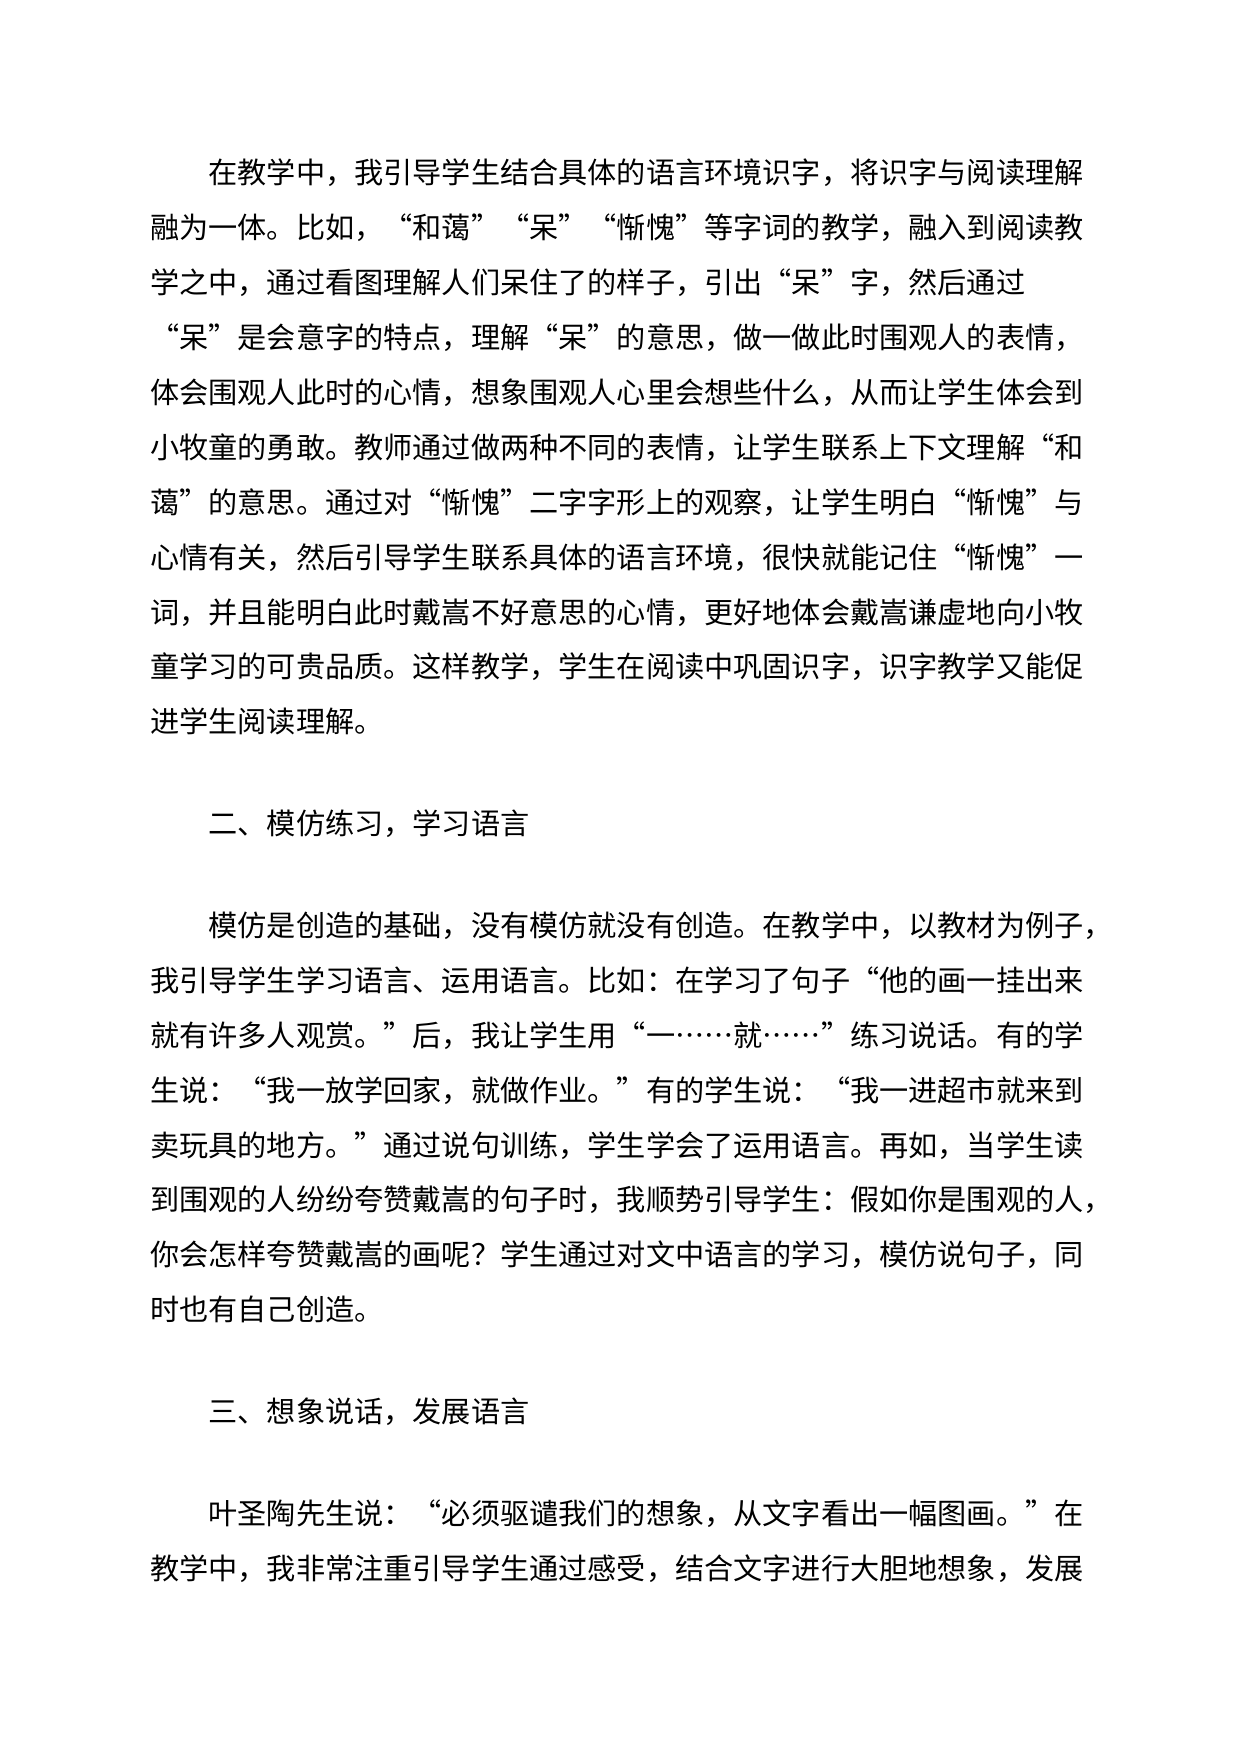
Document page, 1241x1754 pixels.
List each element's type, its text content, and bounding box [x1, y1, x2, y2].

text 二、模仿练习，学习语言 [150, 801, 1090, 843]
text 在教学中，我引导学生结合具体的语言环境识字，将识字与阅读理解融为一体。比如，“和蔼”“呆”“惭愧”等字词的教学，融入到阅读教学之中，通过看图理解人们呆住了的样子，引出“呆”字，然后通过“呆”是会意字的特点，理解“呆”的意思，做一做此时围观人的表情，体会围观人此时的心情，想象围观人心里会想些什么，从而让学生体会到小牧童的勇敢。教师通过做两种不同的表情，让学生联系上下文理解“和蔼”的意思。通过对“惭愧”二字字形上的观察，让学生明白“惭愧”与心情有关，然后引导学生联系具体的语言环境，很快就能记住“惭愧”一词，并且能明白此时戴嵩不好意思的心情，更好地体会戴嵩谦虚地向小牧童学习的可贵品质。这样教学，学生在阅读中巩固识字，识字教学又能促进学生阅读理解。 [150, 150, 1090, 741]
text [150, 1490, 1090, 1587]
text 三、想象说话，发展语言 [150, 1388, 1090, 1431]
text 模仿是创造的基础，没有模仿就没有创造。在教学中，以教材为例子，我引导学生学习语言、运用语言。比如：在学习了句子“他的画一挂出来就有许多人观赏。”后，我让学生用“一……就……”练习说话。有的学生说：“我一放学回家，就做作业。”有的学生说：“我一进超市就来到卖玩具的地方。”通过说句训练，学生学会了运用语言。再如，当学生读到围观的人纷纷夸赞戴嵩的句子时，我顺势引导学生：假如你是围观的人，你会怎样夸赞戴嵩的画呢？学生通过对文中语言的学习，模仿说句子，同时也有自己创造。 [150, 902, 1090, 1329]
